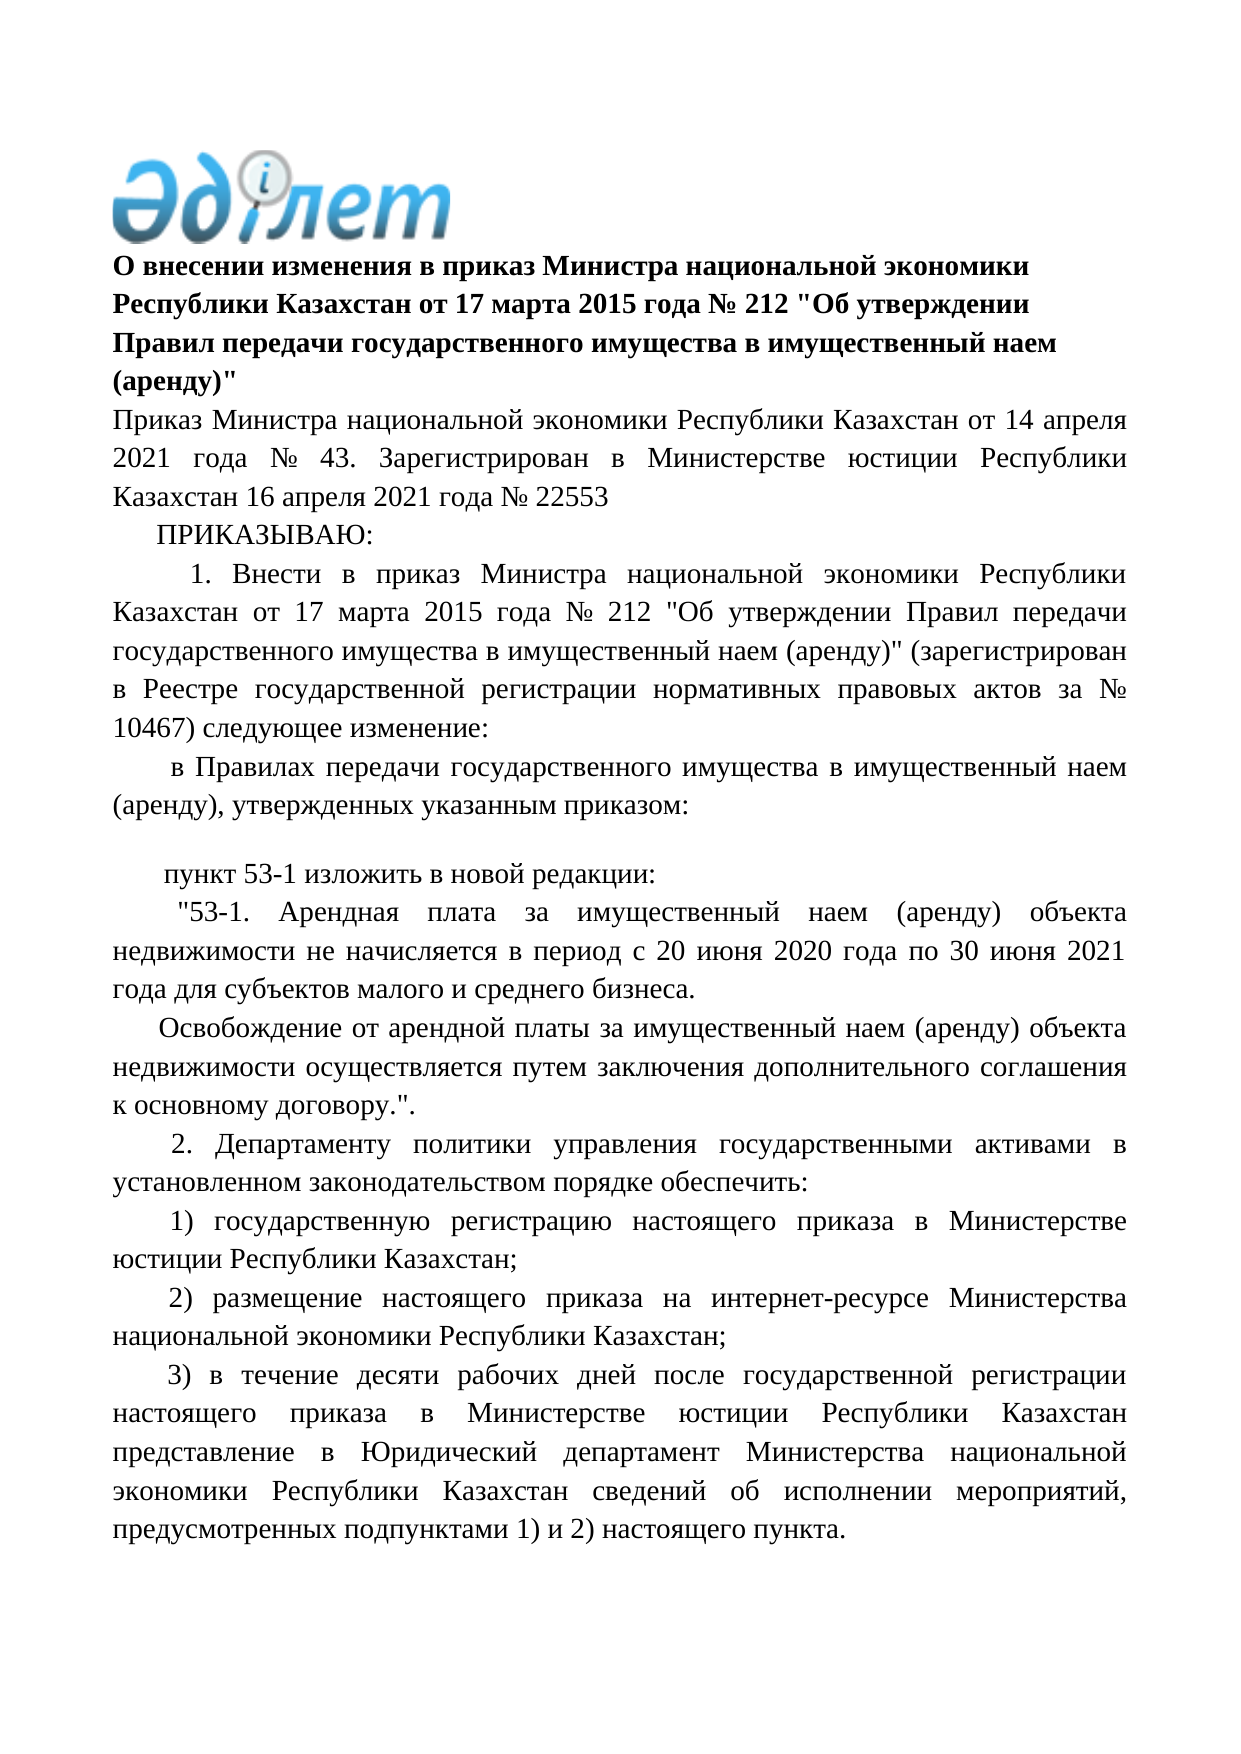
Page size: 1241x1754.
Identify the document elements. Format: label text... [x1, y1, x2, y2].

text Приказ Министра национальной экономики Республики Казахстан от 14 апреля 2021 года № 43. Зарегистрирован в Министерстве юстиции Республики Казахстан 16 апреля 2021 года № 22553 [112, 402, 1128, 512]
text 1) государственную регистрацию настоящего приказа в Министерстве юстиции Республики Казахстан; [112, 1203, 1128, 1275]
text пункт 53-1 изложить в новой редакции: [112, 856, 1128, 889]
text "53-1. Арендная плата за имущественный наем (аренду) объекта недвижимости не начисляется в период с 20 июня 2020 года по 30 июня 2021 года для субъектов малого и среднего бизнеса. [112, 894, 1128, 1005]
text ПРИКАЗЫВАЮ: [112, 517, 1128, 551]
text 1. Внести в приказ Министра национальной экономики Республики Казахстан от 17 марта 2015 года № 212 "Об утверждении Правил передачи государственного имущества в имущественный наем (аренду)" (зарегистрирован в Реестре государственной регистрации нормативных правовых актов за № 10467) следующее изменение: [112, 556, 1128, 744]
text 3) в течение десяти рабочих дней после государственной регистрации настоящего приказа в Министерстве юстиции Республики Казахстан представление в Юридический департамент Министерства национальной экономики Республики Казахстан сведений об исполнении мероприятий, предусмотренных подпунктами 1) и 2) настоящего пункта. [112, 1357, 1128, 1545]
picture [112, 150, 451, 244]
text 2. Департаменту политики управления государственными активами в установленном законодательством порядке обеспечить: [112, 1126, 1128, 1198]
text О внесении изменения в приказ Министра национальной экономики Республики Казахстан от 17 марта 2015 года № 212 "Об утверждении Правил передачи государственного имущества в имущественный наем (аренду)" [112, 248, 1128, 397]
text 2) размещение настоящего приказа на интернет-ресурсе Министерства национальной экономики Республики Казахстан; [112, 1280, 1128, 1352]
text Освобождение от арендной платы за имущественный наем (аренду) объекта недвижимости осуществляется путем заключения дополнительного соглашения к основному договору.". [112, 1010, 1128, 1121]
text в Правилах передачи государственного имущества в имущественный наем (аренду), утвержденных указанным приказом: [112, 749, 1128, 821]
